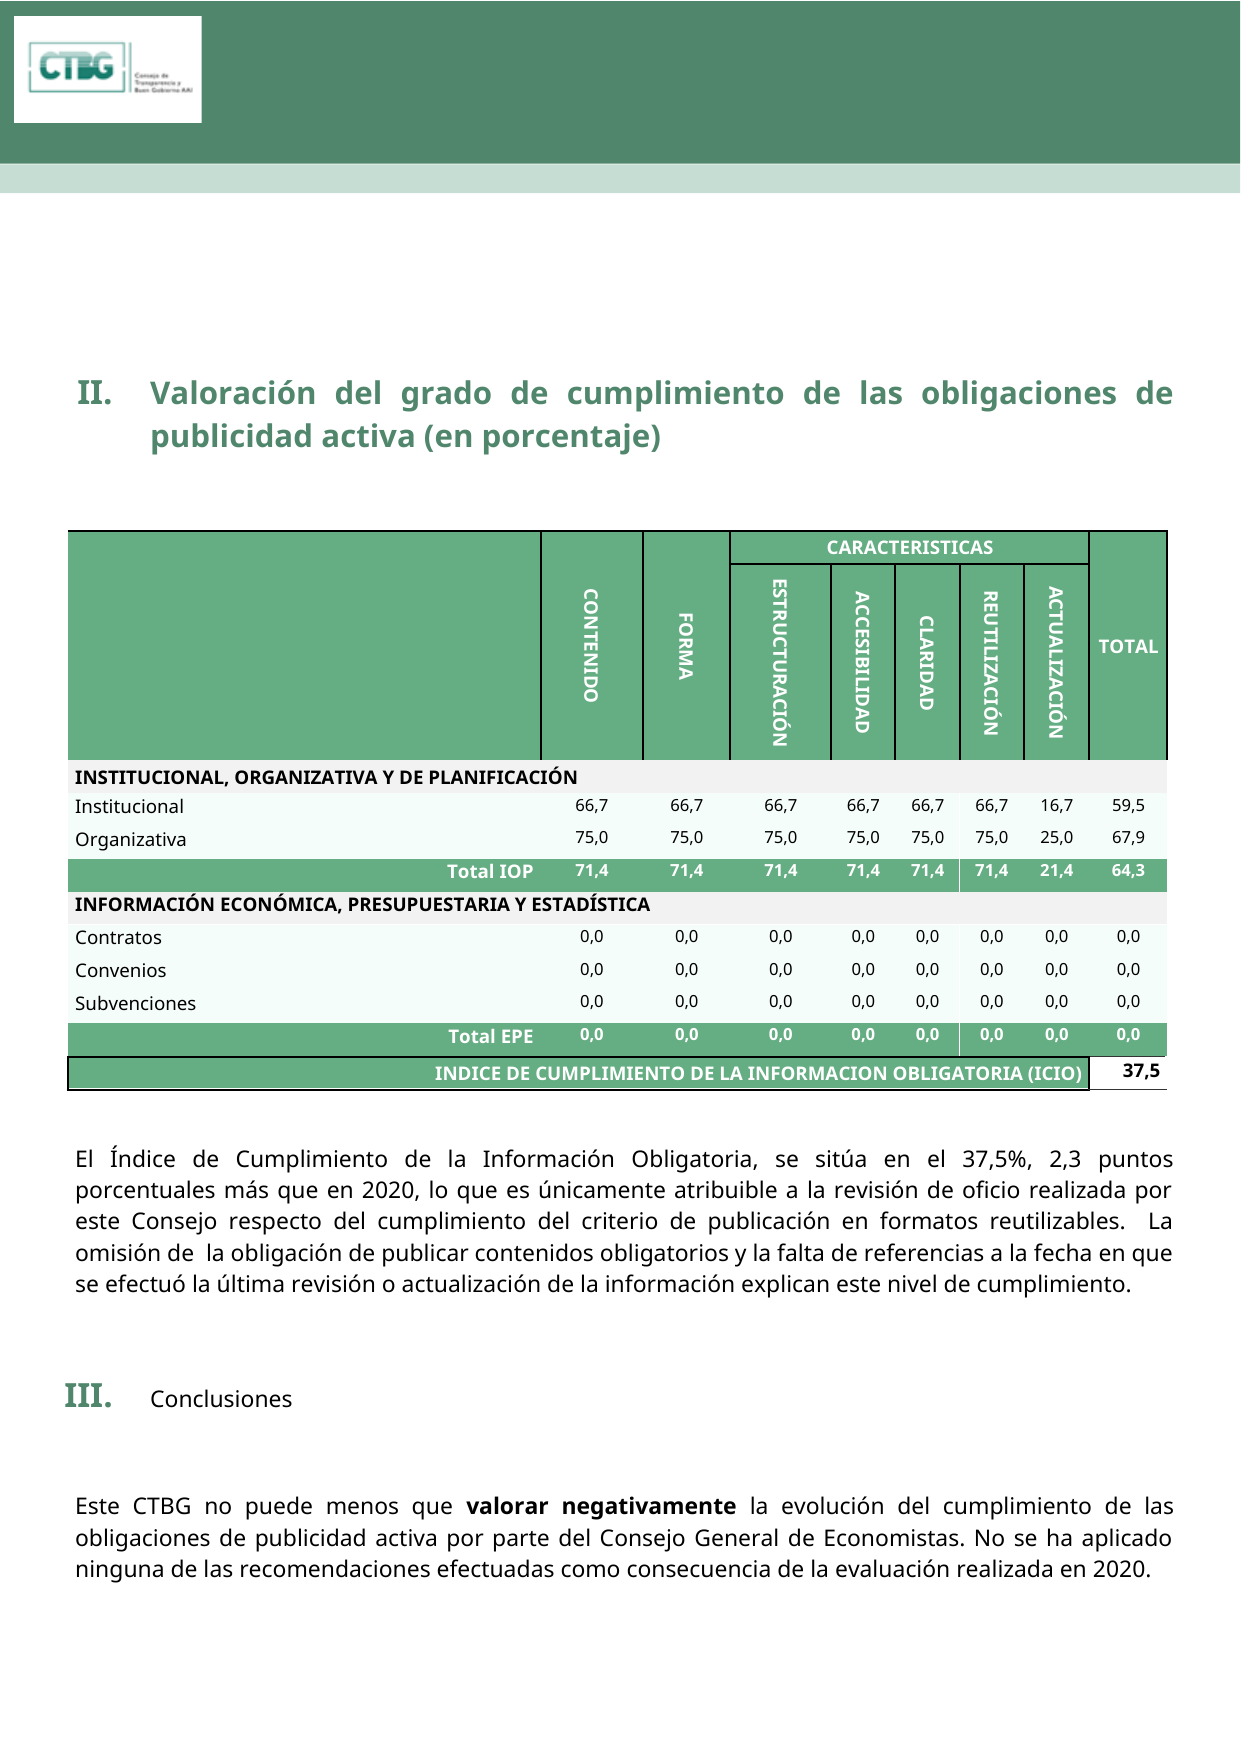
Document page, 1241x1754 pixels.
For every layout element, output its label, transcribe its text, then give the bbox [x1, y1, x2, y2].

table_cell 71,4 [730, 859, 831, 892]
table_cell 0,0 [1089, 925, 1167, 957]
table_cell 0,0 [1024, 990, 1089, 1023]
table_cell ESTRUCTURACIÓN [731, 565, 830, 760]
table_cell 0,0 [1089, 1023, 1167, 1056]
table_cell 0,0 [1089, 990, 1167, 1023]
table_cell 0,0 [1089, 957, 1167, 990]
table_cell 75,0 [541, 826, 643, 859]
table_cell CLARIDAD [896, 565, 959, 760]
table_cell 71,4 [895, 859, 959, 892]
table_cell 0,0 [730, 957, 831, 990]
table_cell 0,0 [541, 990, 643, 1023]
table_cell 0,0 [895, 957, 959, 990]
table_cell REUTILIZACIÓN [961, 565, 1023, 760]
table_cell 37,5 [1090, 1056, 1167, 1088]
table_cell 0,0 [960, 925, 1024, 957]
text Este CTBG no puede menos que valorar negativamente la evolución del cumplimiento de las obligaciones de publicidad activa por parte del Consejo General de Economistas. No se ha aplicado ninguna de las recomendaciones efectuadas como consecuencia de la evaluación realizada en 2020. [75, 1490, 1174, 1584]
table_cell 75,0 [895, 826, 959, 859]
table_cell 0,0 [960, 990, 1024, 1023]
table_cell 0,0 [831, 957, 895, 990]
table_cell 75,0 [730, 826, 831, 859]
table_cell 0,0 [960, 957, 1024, 990]
table_cell 0,0 [541, 925, 643, 957]
table_cell Total EPE [68, 1023, 541, 1056]
table_cell 66,7 [960, 793, 1024, 826]
table_cell 0,0 [643, 925, 730, 957]
table_cell 75,0 [960, 826, 1024, 859]
table_cell 66,7 [541, 793, 643, 826]
table_cell Institucional [68, 793, 541, 826]
table_cell INDICE DE CUMPLIMIENTO DE LA INFORMACION OBLIGATORIA (ICIO) [69, 1058, 1088, 1088]
table_cell 0,0 [895, 925, 959, 957]
table_cell 0,0 [730, 925, 831, 957]
table_cell 0,0 [831, 925, 895, 957]
table_cell 0,0 [643, 957, 730, 990]
table_cell 0,0 [960, 1023, 1024, 1056]
table_cell 0,0 [730, 1023, 831, 1056]
table_cell 0,0 [1024, 925, 1089, 957]
table_cell [68, 563, 540, 760]
table_cell 71,4 [831, 859, 895, 892]
table_cell 0,0 [831, 1023, 895, 1056]
table_cell 71,4 [643, 859, 730, 892]
table_cell 0,0 [541, 1023, 643, 1056]
table_header CONTENIDO [542, 532, 642, 760]
table_cell 59,5 [1089, 793, 1167, 826]
table_cell ACCESIBILIDAD [832, 565, 894, 760]
table_cell ACTUALIZACIÓN [1025, 565, 1088, 760]
table_cell 0,0 [895, 990, 959, 1023]
table_cell Contratos [68, 925, 541, 957]
table_cell Convenios [68, 957, 541, 990]
table_cell 25,0 [1024, 826, 1089, 859]
table_cell 71,4 [960, 859, 1024, 892]
table_cell Total IOP [68, 859, 541, 892]
table_cell Organizativa [68, 826, 541, 859]
table_cell 75,0 [831, 826, 895, 859]
table_cell 0,0 [1024, 1023, 1089, 1056]
table_cell 0,0 [730, 990, 831, 1023]
table_header TOTAL [1090, 532, 1166, 760]
table_cell 0,0 [541, 957, 643, 990]
table_cell 66,7 [643, 793, 730, 826]
table_cell 0,0 [643, 990, 730, 1023]
table_cell INSTITUCIONAL, ORGANIZATIVA Y DE PLANIFICACIÓN [68, 760, 1167, 793]
table_cell 75,0 [643, 826, 730, 859]
table_cell 21,4 [1024, 859, 1089, 892]
table_cell 0,0 [895, 1023, 959, 1056]
table_cell 66,7 [730, 793, 831, 826]
table_header [68, 532, 540, 563]
table_cell 0,0 [1024, 957, 1089, 990]
table_cell 66,7 [895, 793, 959, 826]
table_cell 71,4 [541, 859, 643, 892]
table_cell 16,7 [1024, 793, 1089, 826]
table_cell Subvenciones [68, 990, 541, 1023]
table_cell 66,7 [831, 793, 895, 826]
table_cell 0,0 [643, 1023, 730, 1056]
table_cell 67,9 [1089, 826, 1167, 859]
table_cell INFORMACIÓN ECONÓMICA, PRESUPUESTARIA Y ESTADÍSTICA [68, 892, 1167, 924]
table_header FORMA [644, 532, 729, 760]
text El Índice de Cumplimiento de la Información Obligatoria, se sitúa en el 37,5%, 2,3 puntos porcentuales más que en 2020, lo que es únicamente atribuible a la revisión de oficio realizada por este Consejo respecto del cumplimiento del criterio de publicación en formatos reutilizables. La omisión de la obligación de publicar contenidos obligatorios y la falta de referencias a la fecha en que se efectuó la última revisión o actualización de la información explican este nivel de cumplimiento. [75, 1143, 1174, 1299]
table_cell 64,3 [1089, 859, 1167, 892]
table_cell 0,0 [831, 990, 895, 1023]
table_header CARACTERISTICAS [731, 532, 1088, 563]
